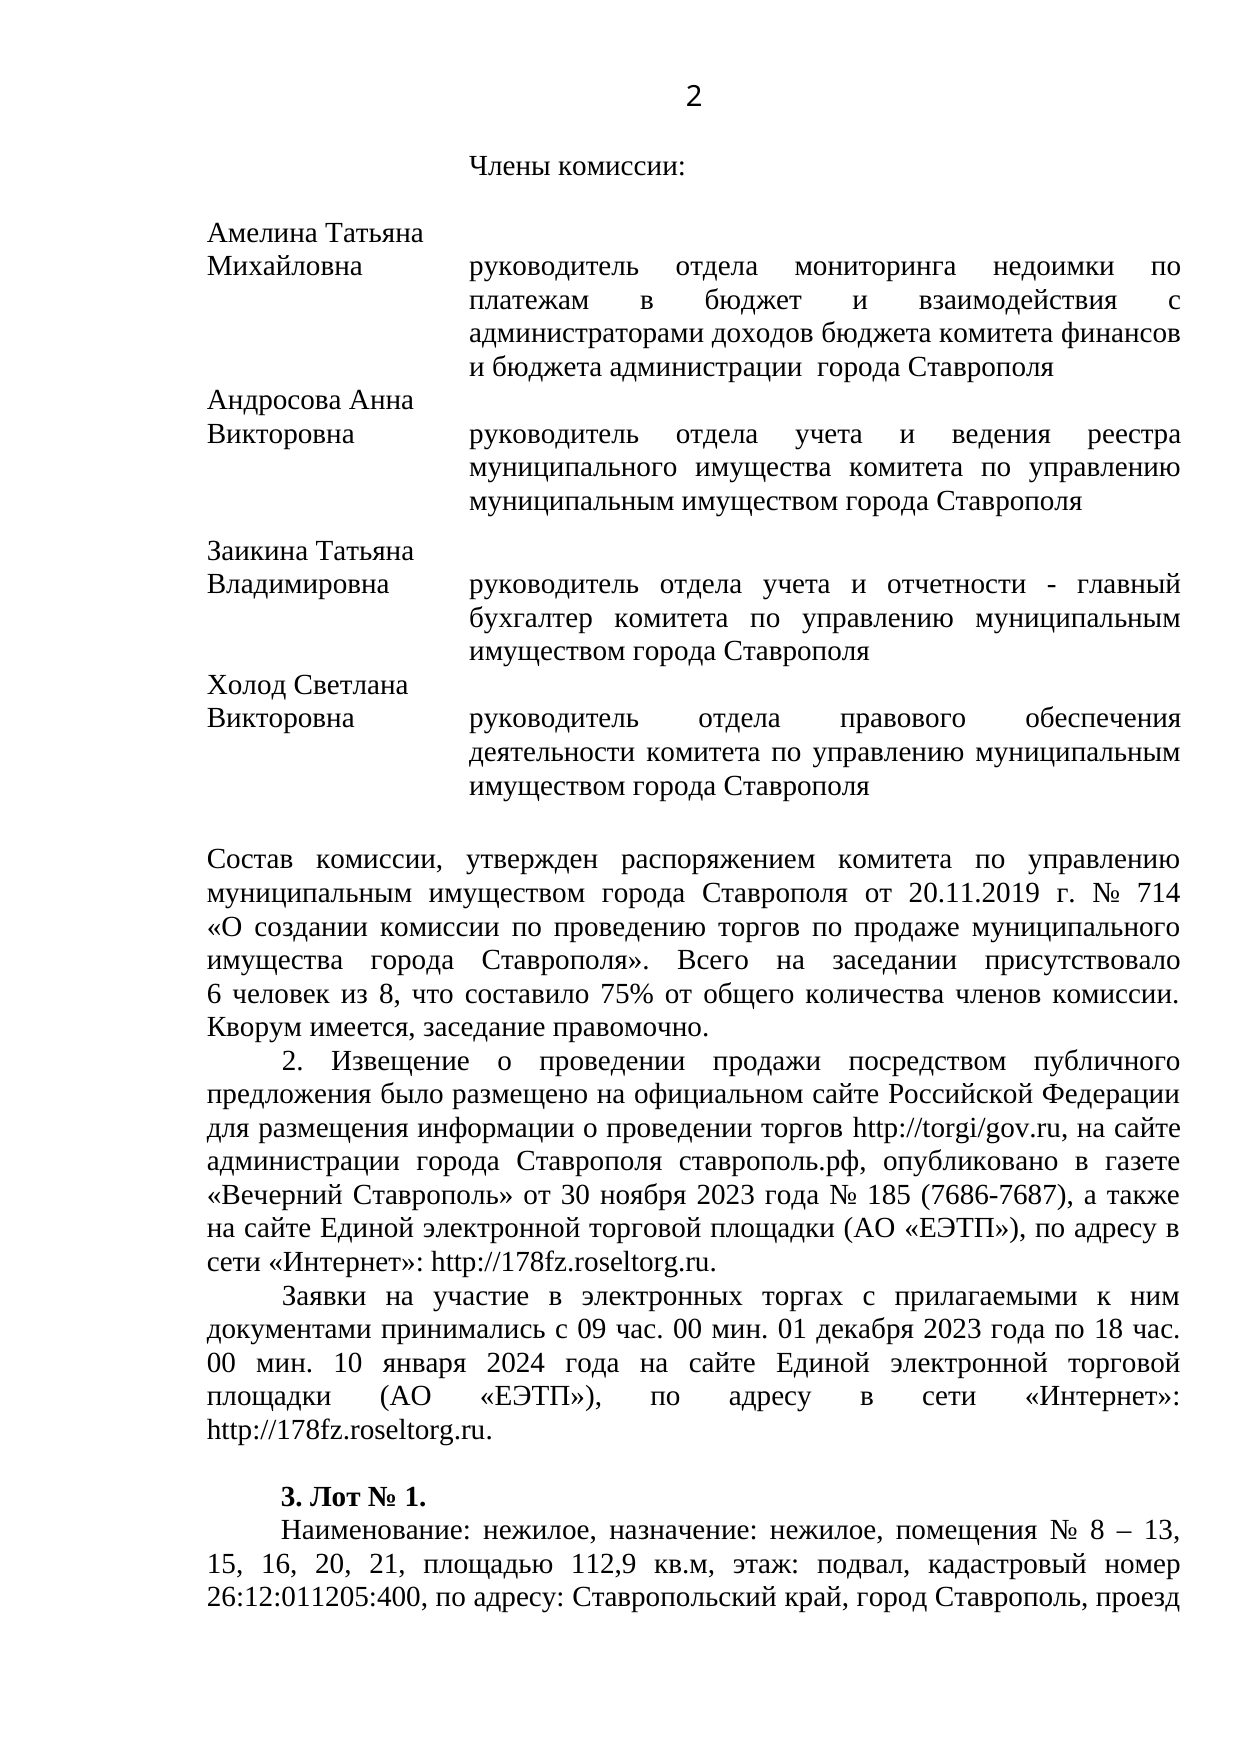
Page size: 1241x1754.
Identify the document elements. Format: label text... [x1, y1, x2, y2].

text 2. Извещение о проведении продажи посредством публичного предложения было размещено на официальном сайте Российской Федерации для размещения информации о проведении торгов http://torgi/gov.ru, на сайте администрации города Ставрополя ставрополь.рф, опубликовано в газете «Вечерний Ставрополь» от 30 ноября 2023 года № 185 (7686-7687), а также на сайте Единой электронной торговой площадки (АО «ЕЭТП»), по адресу в сети «Интернет»: http://178fz.roseltorg.ru. [207, 1043, 1181, 1278]
table_cell Амелина Татьяна Михайловна [207, 148, 469, 382]
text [207, 1512, 1181, 1613]
table_cell руководитель отдела учета и отчетности - главный бухгалтер комитета по управлению муниципальным имуществом города Ставрополя [469, 533, 1181, 667]
table_cell Холод Светлана Викторовна [207, 667, 469, 808]
table_cell Андросова Анна Викторовна [207, 383, 469, 533]
table_cell Члены комиссии: руководитель отдела мониторинга недоимки по платежам в бюджет и взаимодействия с администраторами доходов бюджета комитета финансов и бюджета администрации города Ставрополя [469, 148, 1181, 382]
table_cell руководитель отдела правового обеспечения деятельности комитета по управлению муниципальным имуществом города Ставрополя [469, 667, 1181, 808]
table_cell Заикина Татьяна Владимировна [207, 533, 469, 667]
table_cell руководитель отдела учета и ведения реестра муниципального имущества комитета по управлению муниципальным имуществом города Ставрополя [469, 383, 1181, 533]
text Заявки на участие в электронных торгах с прилагаемыми к ним документами принимались с 09 час. 00 мин. 01 декабря 2023 года по 18 час. 00 мин. 10 января 2024 года на сайте Единой электронной торговой площадки (АО «ЕЭТП»), по адресу в сети «Интернет»: http://178fz.roseltorg.ru. [207, 1278, 1181, 1445]
text 3. Лот № 1. [207, 1479, 1181, 1512]
text Состав комиссии, утвержден распоряжением комитета по управлению муниципальным имуществом города Ставрополя от 20.11.2019 г. № 714 «О создании комиссии по проведению торгов по продаже муниципального имущества города Ставрополя». Всего на заседании присутствовало 6 человек из 8, что составило 75% от общего количества членов комиссии. Кворум имеется, заседание правомочно. [207, 842, 1181, 1043]
